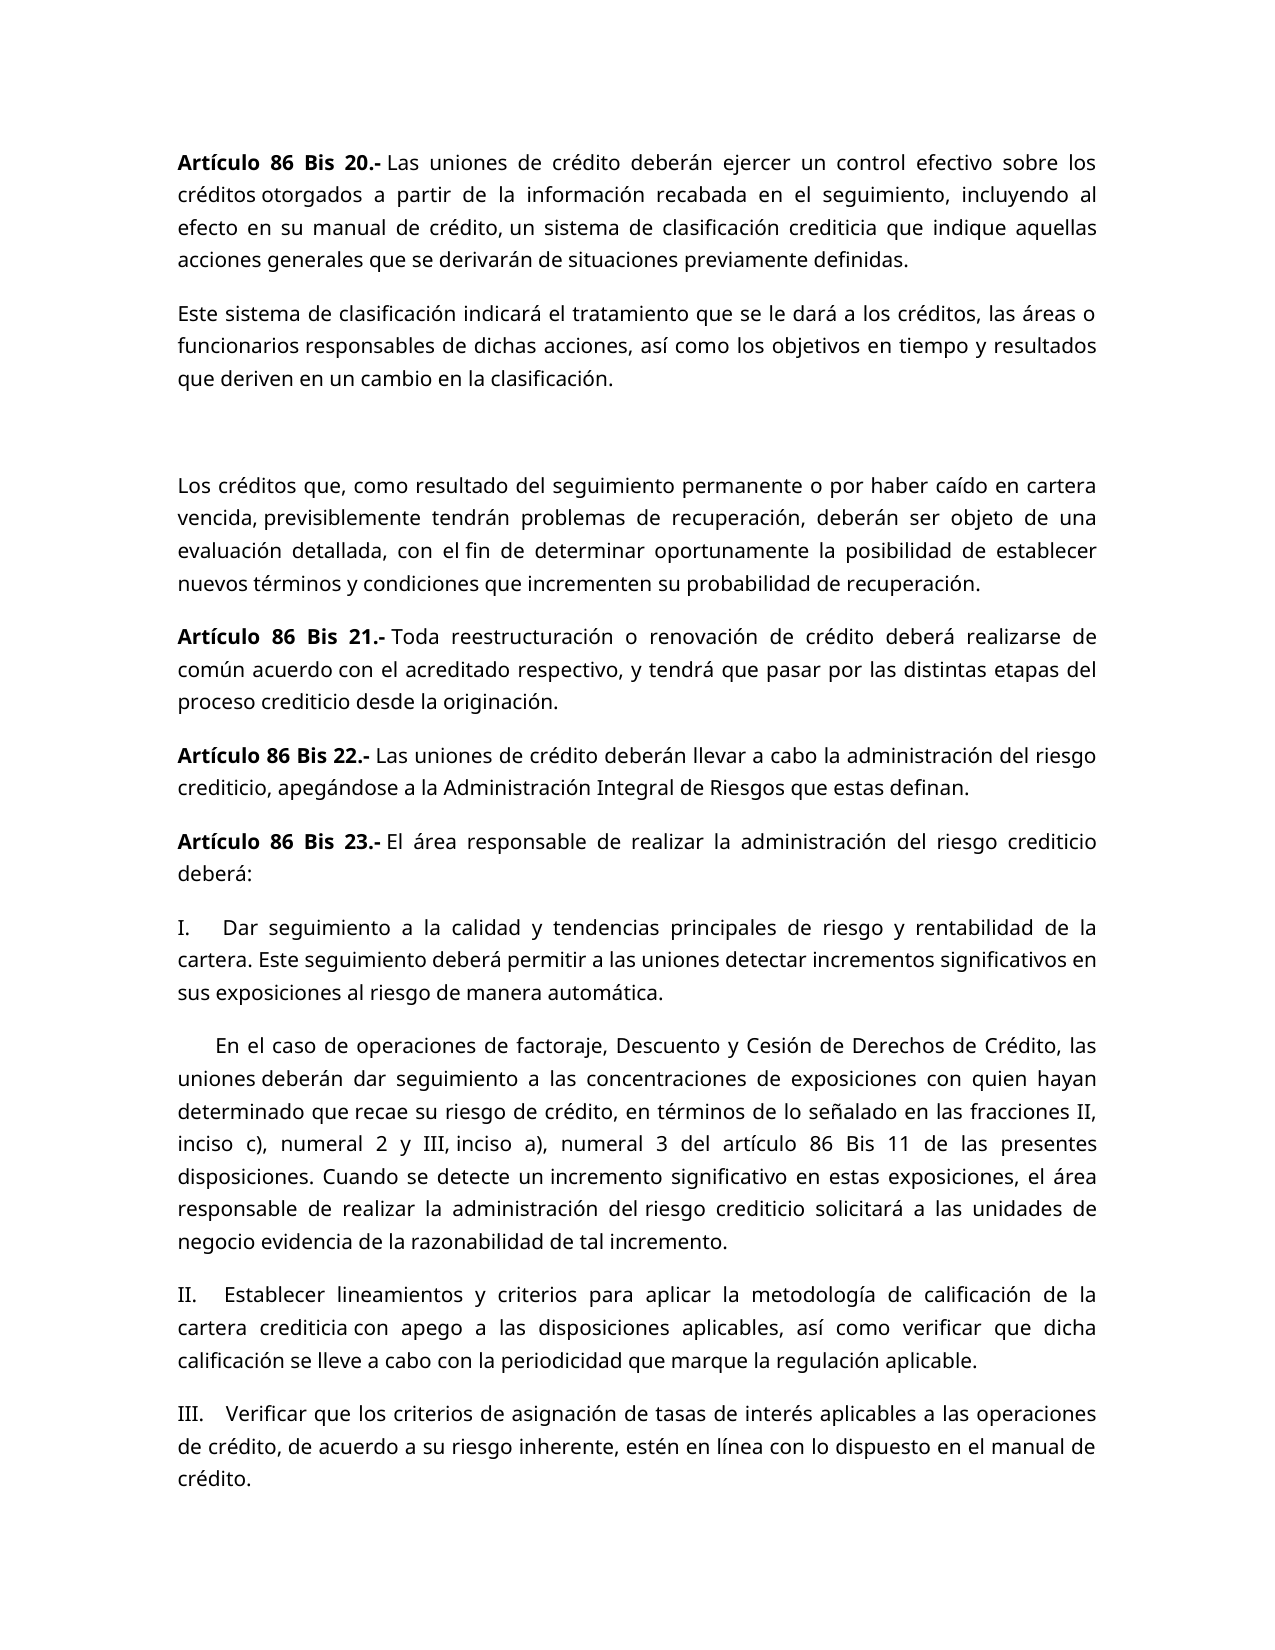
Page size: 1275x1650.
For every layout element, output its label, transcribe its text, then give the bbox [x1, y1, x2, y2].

text Artículo 86 Bis 21.- Toda reestructuración o renovación de crédito deberá realizarse de común acuerdo con el acreditado respectivo, y tendrá que pasar por las distintas etapas del proceso crediticio desde la originación. [177, 622, 1098, 716]
text Artículo 86 Bis 23.- El área responsable de realizar la administración del riesgo crediticio deberá: [177, 827, 1098, 888]
text Artículo 86 Bis 22.- Las uniones de crédito deberán llevar a cabo la administración del riesgo crediticio, apegándose a la Administración Integral de Riesgos que estas definan. [177, 741, 1098, 802]
text Artículo 86 Bis 20.- Las uniones de crédito deberán ejercer un control efectivo sobre los créditos otorgados a partir de la información recabada en el seguimiento, incluyendo al efecto en su manual de crédito, un sistema de clasificación crediticia que indique aquellas acciones generales que se derivarán de situaciones previamente definidas. [177, 148, 1098, 274]
text Los créditos que, como resultado del seguimiento permanente o por haber caído en cartera vencida, previsiblemente tendrán problemas de recuperación, deberán ser objeto de una evaluación detallada, con el fin de determinar oportunamente la posibilidad de establecer nuevos términos y condiciones que incrementen su probabilidad de recuperación. [177, 471, 1098, 597]
text I. Dar seguimiento a la calidad y tendencias principales de riesgo y rentabilidad de la cartera. Este seguimiento deberá permitir a las uniones detectar incrementos significativos en sus exposiciones al riesgo de manera automática. [177, 913, 1098, 1007]
text III. Verificar que los criterios de asignación de tasas de interés aplicables a las operaciones de crédito, de acuerdo a su riesgo inherente, estén en línea con lo dispuesto en el manual de crédito. [177, 1399, 1098, 1493]
text En el caso de operaciones de factoraje, Descuento y Cesión de Derechos de Crédito, las uniones deberán dar seguimiento a las concentraciones de exposiciones con quien hayan determinado que recae su riesgo de crédito, en términos de lo señalado en las fracciones II, inciso c), numeral 2 y III, inciso a), numeral 3 del artículo 86 Bis 11 de las presentes disposiciones. Cuando se detecte un incremento significativo en estas exposiciones, el área responsable de realizar la administración del riesgo crediticio solicitará a las unidades de negocio evidencia de la razonabilidad de tal incremento. [177, 1032, 1098, 1256]
text II. Establecer lineamientos y criterios para aplicar la metodología de calificación de la cartera crediticia con apego a las disposiciones aplicables, así como verificar que dicha calificación se lleve a cabo con la periodicidad que marque la regulación aplicable. [177, 1281, 1098, 1374]
text Este sistema de clasificación indicará el tratamiento que se le dará a los créditos, las áreas o funcionarios responsables de dichas acciones, así como los objetivos en tiempo y resultados que deriven en un cambio en la clasificación. [177, 299, 1098, 392]
